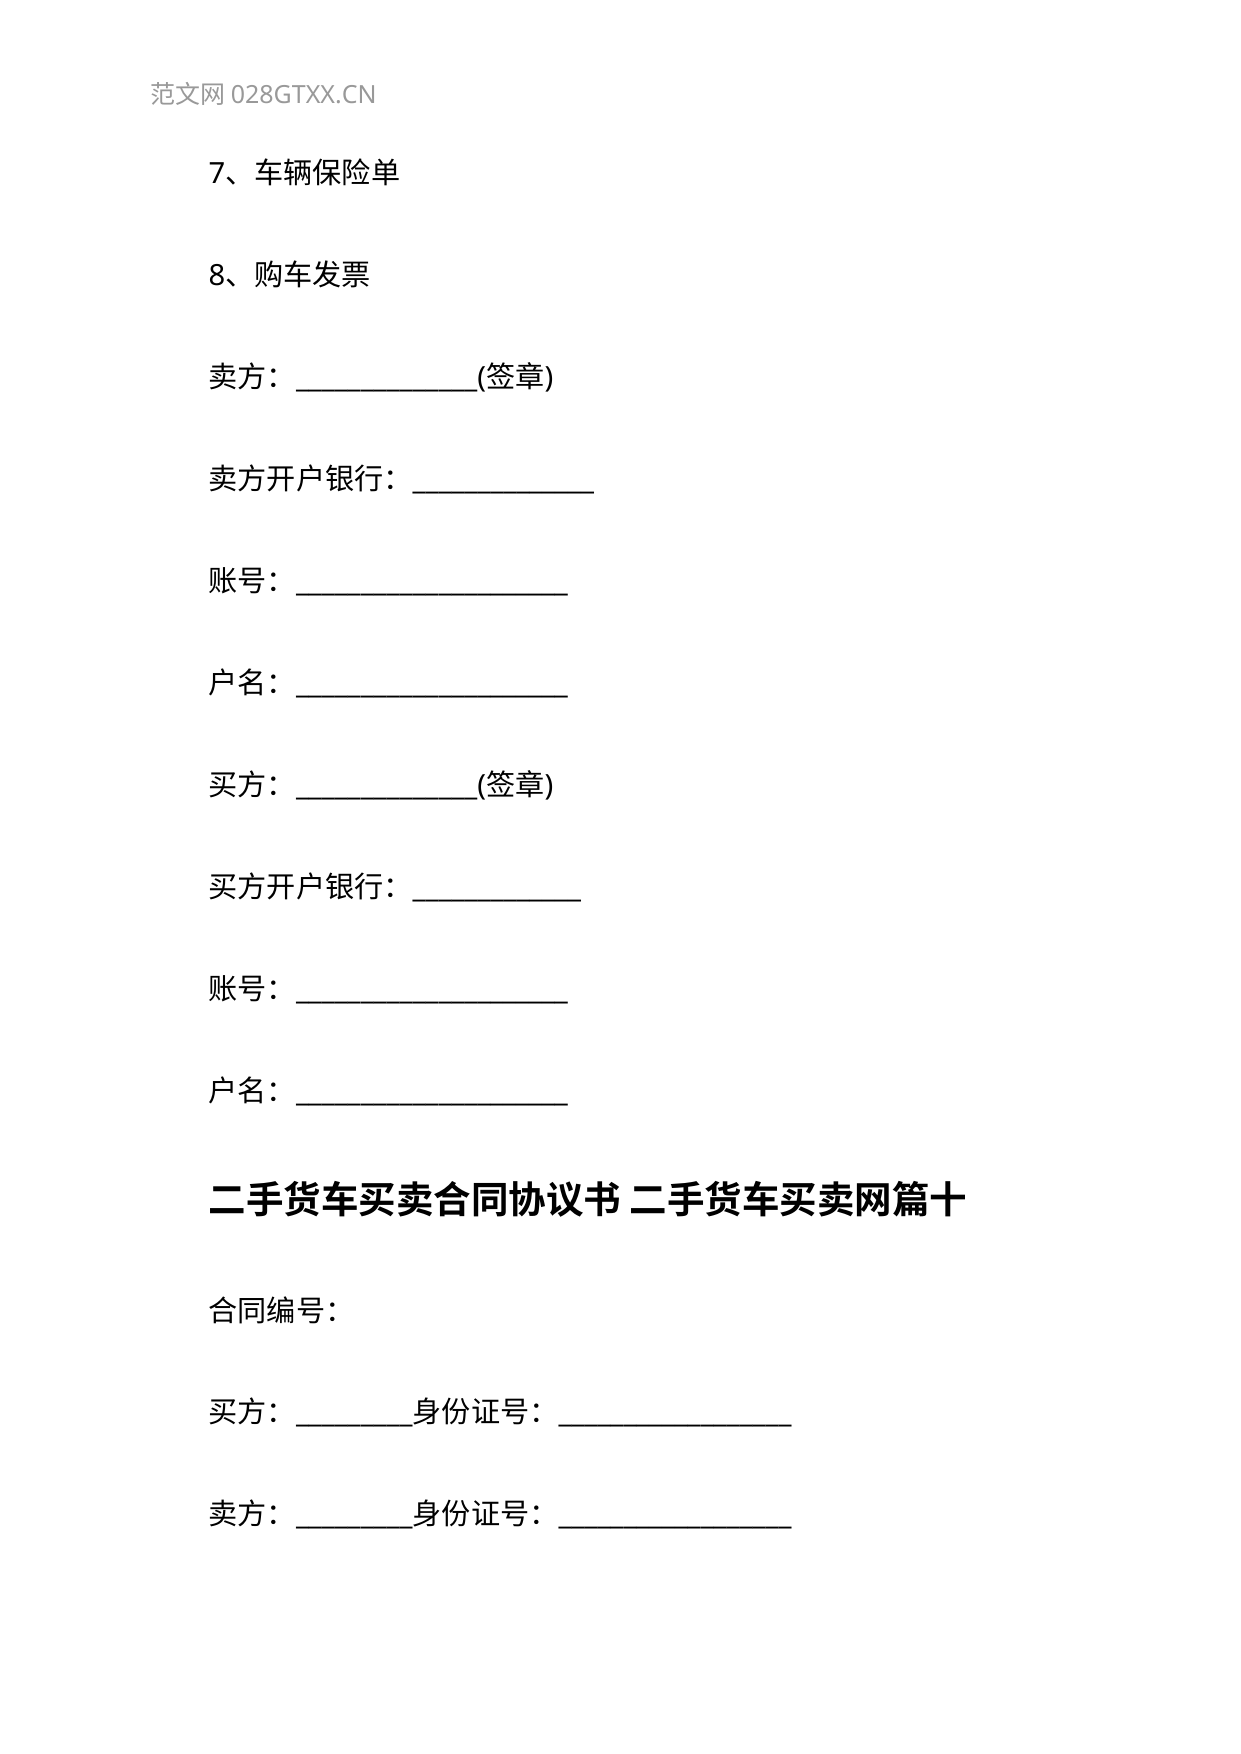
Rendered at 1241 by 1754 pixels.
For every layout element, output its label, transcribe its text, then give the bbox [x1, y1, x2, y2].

text 8、购车发票 [150, 252, 1090, 294]
text 7、车辆保险单 [150, 150, 1090, 192]
text 户名：_____________________ [150, 660, 1090, 702]
text 买方：______________(签章) [150, 762, 1090, 804]
text 户名：_____________________ [150, 1068, 1090, 1110]
text 卖方：______________(签章) [150, 354, 1090, 396]
text 合同编号： [150, 1287, 1090, 1329]
text 卖方：_________身份证号：__________________ [150, 1491, 1090, 1533]
text 二手货车买卖合同协议书 二手货车买卖网篇十 [150, 1170, 1090, 1224]
text 账号：_____________________ [150, 558, 1090, 600]
text 账号：_____________________ [150, 966, 1090, 1008]
text 买方：_________身份证号：__________________ [150, 1389, 1090, 1431]
text 卖方开户银行：______________ [150, 456, 1090, 498]
text 买方开户银行：_____________ [150, 864, 1090, 906]
